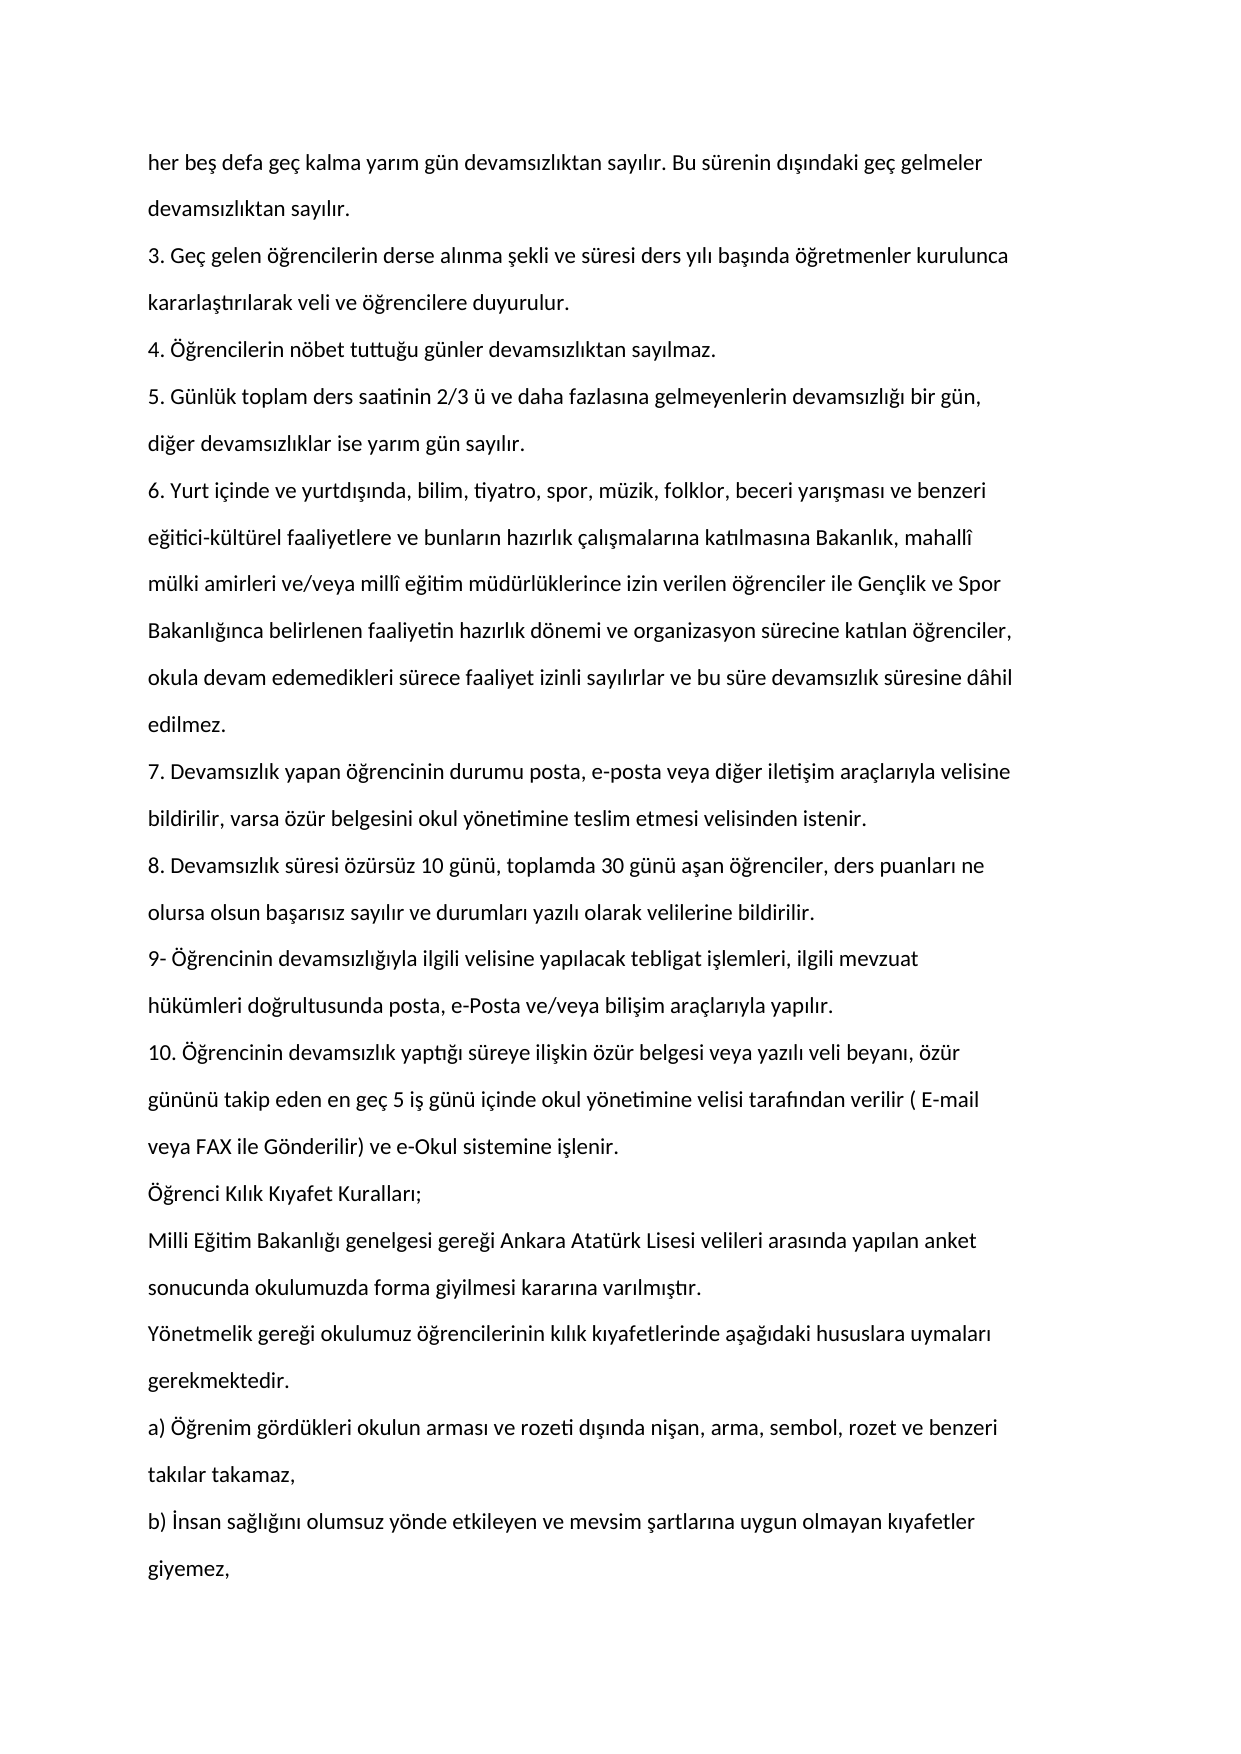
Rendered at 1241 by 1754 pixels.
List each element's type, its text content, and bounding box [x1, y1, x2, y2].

text 10. Öğrencinin devamsızlık yaptığı süreye ilişkin özür belgesi veya yazılı veli beyanı, özür [148, 1038, 1093, 1066]
text 8. Devamsızlık süresi özürsüz 10 günü, toplamda 30 günü aşan öğrenciler, ders puanları ne [148, 851, 1093, 879]
text devamsızlıktan sayılır. [148, 194, 1093, 222]
text eğitici-kültürel faaliyetlere ve bunların hazırlık çalışmalarına katılmasına Bakanlık, mahallî [148, 523, 1093, 551]
text takılar takamaz, [148, 1460, 1093, 1488]
text 4. Öğrencilerin nöbet tuttuğu günler devamsızlıktan sayılmaz. [148, 335, 1093, 363]
text diğer devamsızlıklar ise yarım gün sayılır. [148, 429, 1093, 457]
text Öğrenci Kılık Kıyafet Kuralları; [148, 1179, 1093, 1207]
text 6. Yurt içinde ve yurtdışında, bilim, tiyatro, spor, müzik, folklor, beceri yarışması ve benzeri [148, 476, 1093, 504]
text sonucunda okulumuzda forma giyilmesi kararına varılmıştır. [148, 1273, 1093, 1301]
text Milli Eğitim Bakanlığı genelgesi gereği Ankara Atatürk Lisesi velileri arasında yapılan anket [148, 1226, 1093, 1254]
text bildirilir, varsa özür belgesini okul yönetimine teslim etmesi velisinden istenir. [148, 804, 1093, 832]
text edilmez. [148, 710, 1093, 738]
text 9- Öğrencinin devamsızlığıyla ilgili velisine yapılacak tebligat işlemleri, ilgili mevzuat [148, 944, 1093, 972]
text Yönetmelik gereği okulumuz öğrencilerinin kılık kıyafetlerinde aşağıdaki hususlara uymaları [148, 1319, 1093, 1347]
text okula devam edemedikleri sürece faaliyet izinli sayılırlar ve bu süre devamsızlık süresine dâhil [148, 663, 1093, 691]
text gününü takip eden en geç 5 iş günü içinde okul yönetimine velisi tarafından verilir ( E-mail [148, 1085, 1093, 1113]
text hükümleri doğrultusunda posta, e-Posta ve/veya bilişim araçlarıyla yapılır. [148, 991, 1093, 1019]
text kararlaştırılarak veli ve öğrencilere duyurulur. [148, 288, 1093, 316]
text a) Öğrenim gördükleri okulun arması ve rozeti dışında nişan, arma, sembol, rozet ve benzeri [148, 1413, 1093, 1441]
text mülki amirleri ve/veya millî eğitim müdürlüklerince izin verilen öğrenciler ile Gençlik ve Spor [148, 569, 1093, 597]
text b) İnsan sağlığını olumsuz yönde etkileyen ve mevsim şartlarına uygun olmayan kıyafetler [148, 1507, 1093, 1535]
text 3. Geç gelen öğrencilerin derse alınma şekli ve süresi ders yılı başında öğretmenler kurulunca [148, 241, 1093, 269]
text gerekmektedir. [148, 1366, 1093, 1394]
text olursa olsun başarısız sayılır ve durumları yazılı olarak velilerine bildirilir. [148, 898, 1093, 926]
text her beş defa geç kalma yarım gün devamsızlıktan sayılır. Bu sürenin dışındaki geç gelmeler [148, 148, 1093, 176]
text veya FAX ile Gönderilir) ve e-Okul sistemine işlenir. [148, 1132, 1093, 1160]
text giyemez, [148, 1554, 1093, 1582]
text 7. Devamsızlık yapan öğrencinin durumu posta, e-posta veya diğer iletişim araçlarıyla velisine [148, 757, 1093, 785]
text Bakanlığınca belirlenen faaliyetin hazırlık dönemi ve organizasyon sürecine katılan öğrenciler, [148, 616, 1093, 644]
text 5. Günlük toplam ders saatinin 2/3 ü ve daha fazlasına gelmeyenlerin devamsızlığı bir gün, [148, 382, 1093, 410]
